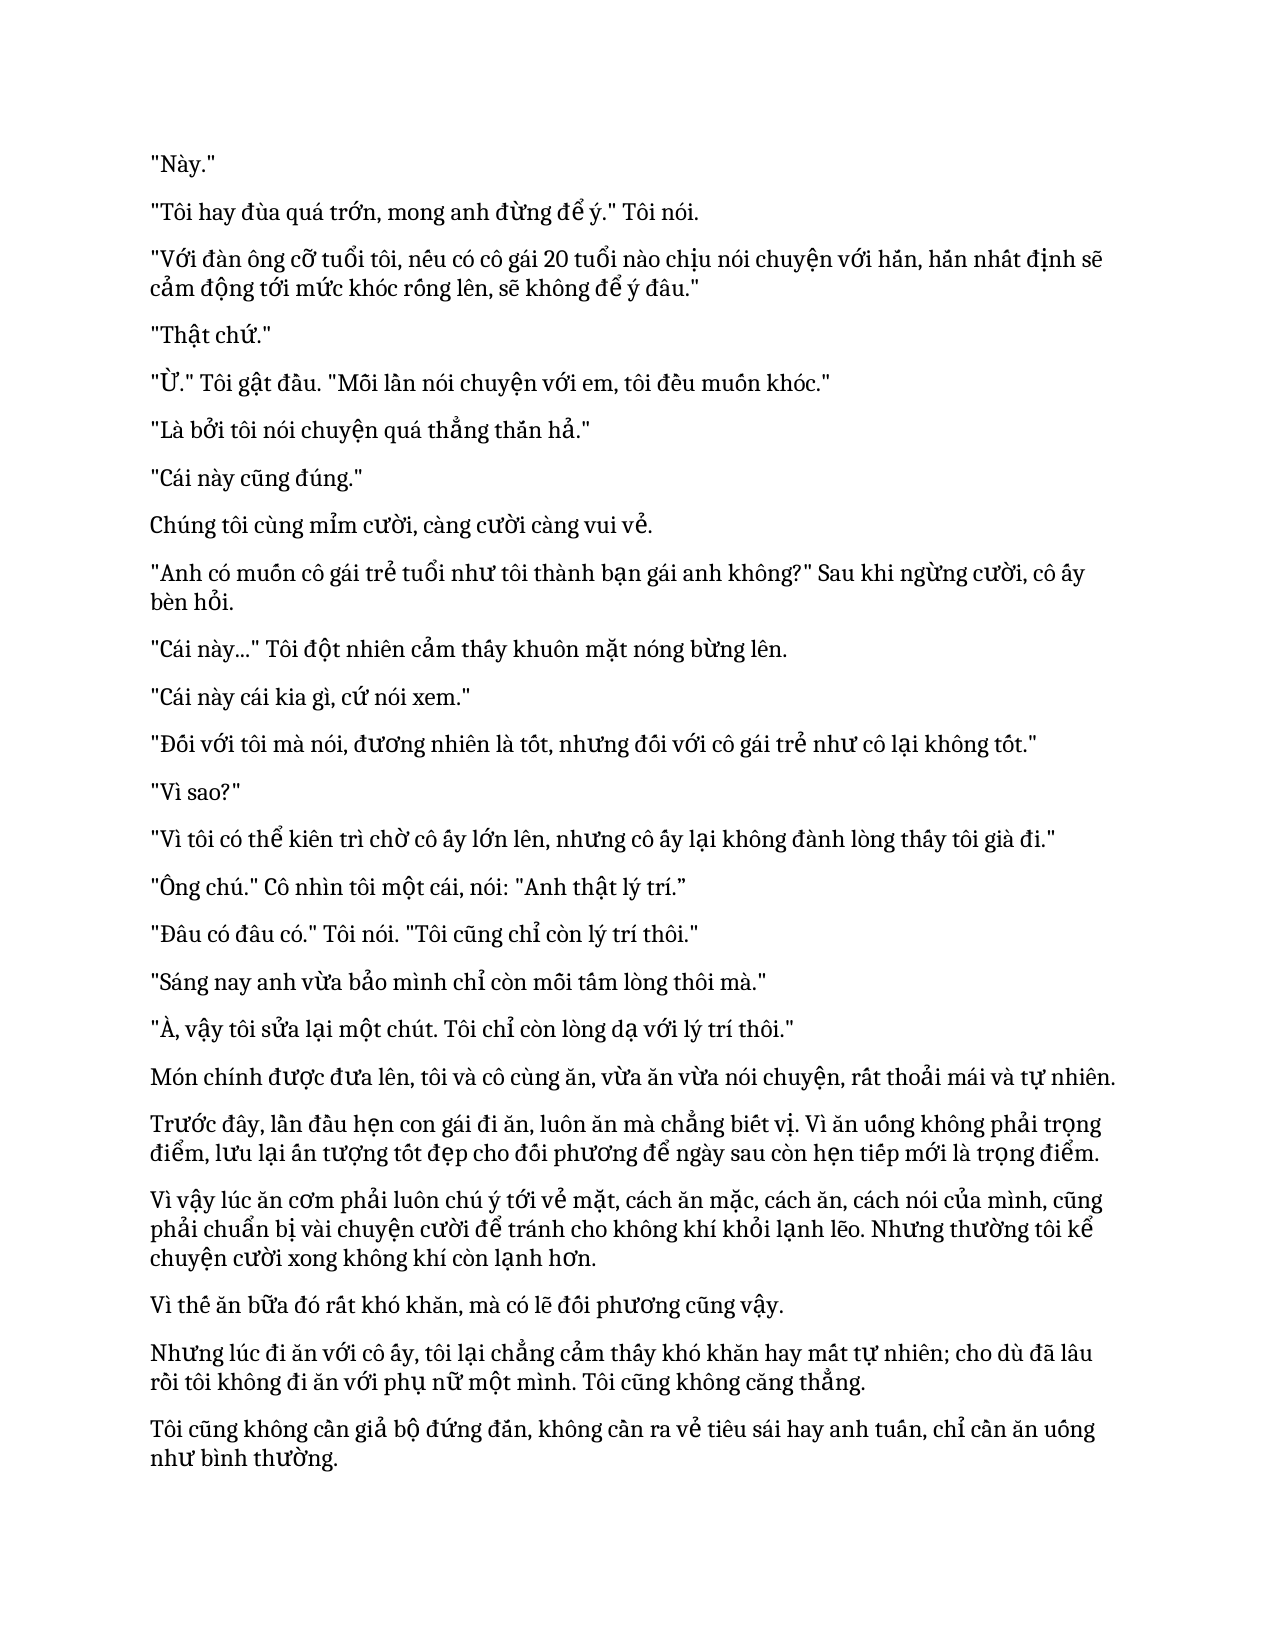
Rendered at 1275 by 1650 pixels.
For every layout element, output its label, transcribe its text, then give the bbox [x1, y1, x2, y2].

text "Đối với tôi mà nói, đương nhiên là tốt, nhưng đối với cô gái trẻ như cô lại không tốt." [150, 730, 1125, 759]
text "Đâu có đâu có." Tôi nói. "Tôi cũng chỉ còn lý trí thôi." [150, 920, 1125, 949]
text "Là bởi tôi nói chuyện quá thẳng thắn hả." [150, 416, 1125, 445]
text "Vì sao?" [150, 777, 1125, 806]
text "À, vậy tôi sửa lại một chút. Tôi chỉ còn lòng dạ với lý trí thôi." [150, 1015, 1125, 1044]
text "Anh có muốn cô gái trẻ tuổi như tôi thành bạn gái anh không?" Sau khi ngừng cười, cô ấy bèn hỏi. [150, 559, 1125, 616]
text "Sáng nay anh vừa bảo mình chỉ còn mỗi tấm lòng thôi mà." [150, 967, 1125, 996]
text "Cái này cái kia gì, cứ nói xem." [150, 682, 1125, 711]
text Vì vậy lúc ăn cơm phải luôn chú ý tới vẻ mặt, cách ăn mặc, cách ăn, cách nói của mình, cũng phải chuẩn bị vài chuyện cười để tránh cho không khí khỏi lạnh lẽo. Nhưng thường tôi kể chuyện cười xong không khí còn lạnh hơn. [150, 1186, 1125, 1272]
text Vì thế ăn bữa đó rất khó khăn, mà có lẽ đối phương cũng vậy. [150, 1291, 1125, 1320]
text Món chính được đưa lên, tôi và cô cùng ăn, vừa ăn vừa nói chuyện, rất thoải mái và tự nhiên. [150, 1062, 1125, 1091]
text Trước đây, lần đầu hẹn con gái đi ăn, luôn ăn mà chẳng biết vị. Vì ăn uống không phải trọng điểm, lưu lại ấn tượng tốt đẹp cho đối phương để ngày sau còn hẹn tiếp mới là trọng điểm. [150, 1110, 1125, 1167]
text "Vì tôi có thể kiên trì chờ cô ấy lớn lên, nhưng cô ấy lại không đành lòng thấy tôi già đi." [150, 825, 1125, 854]
text "Với đàn ông cỡ tuổi tôi, nếu có cô gái 20 tuổi nào chịu nói chuyện với hắn, hắn nhất định sẽ cảm động tới mức khóc rống lên, sẽ không để ý đâu." [150, 245, 1125, 302]
text "Cái này..." Tôi đột nhiên cảm thấy khuôn mặt nóng bừng lên. [150, 635, 1125, 664]
text "Này." [150, 150, 1125, 179]
text Chúng tôi cùng mỉm cười, càng cười càng vui vẻ. [150, 511, 1125, 540]
text "Thật chứ." [150, 321, 1125, 350]
text "Cái này cũng đúng." [150, 464, 1125, 492]
text Nhưng lúc đi ăn với cô ấy, tôi lại chẳng cảm thấy khó khăn hay mất tự nhiên; cho dù đã lâu rồi tôi không đi ăn với phụ nữ một mình. Tôi cũng không căng thẳng. [150, 1339, 1125, 1396]
text "Ông chú." Cô nhìn tôi một cái, nói: "Anh thật lý trí.” [150, 872, 1125, 901]
text Tôi cũng không cần giả bộ đứng đắn, không cần ra vẻ tiêu sái hay anh tuấn, chỉ cần ăn uống như bình thường. [150, 1415, 1125, 1472]
text "Ừ." Tôi gật đầu. "Mỗi lần nói chuyện với em, tôi đều muốn khóc." [150, 369, 1125, 397]
text "Tôi hay đùa quá trớn, mong anh đừng để ý." Tôi nói. [150, 197, 1125, 226]
